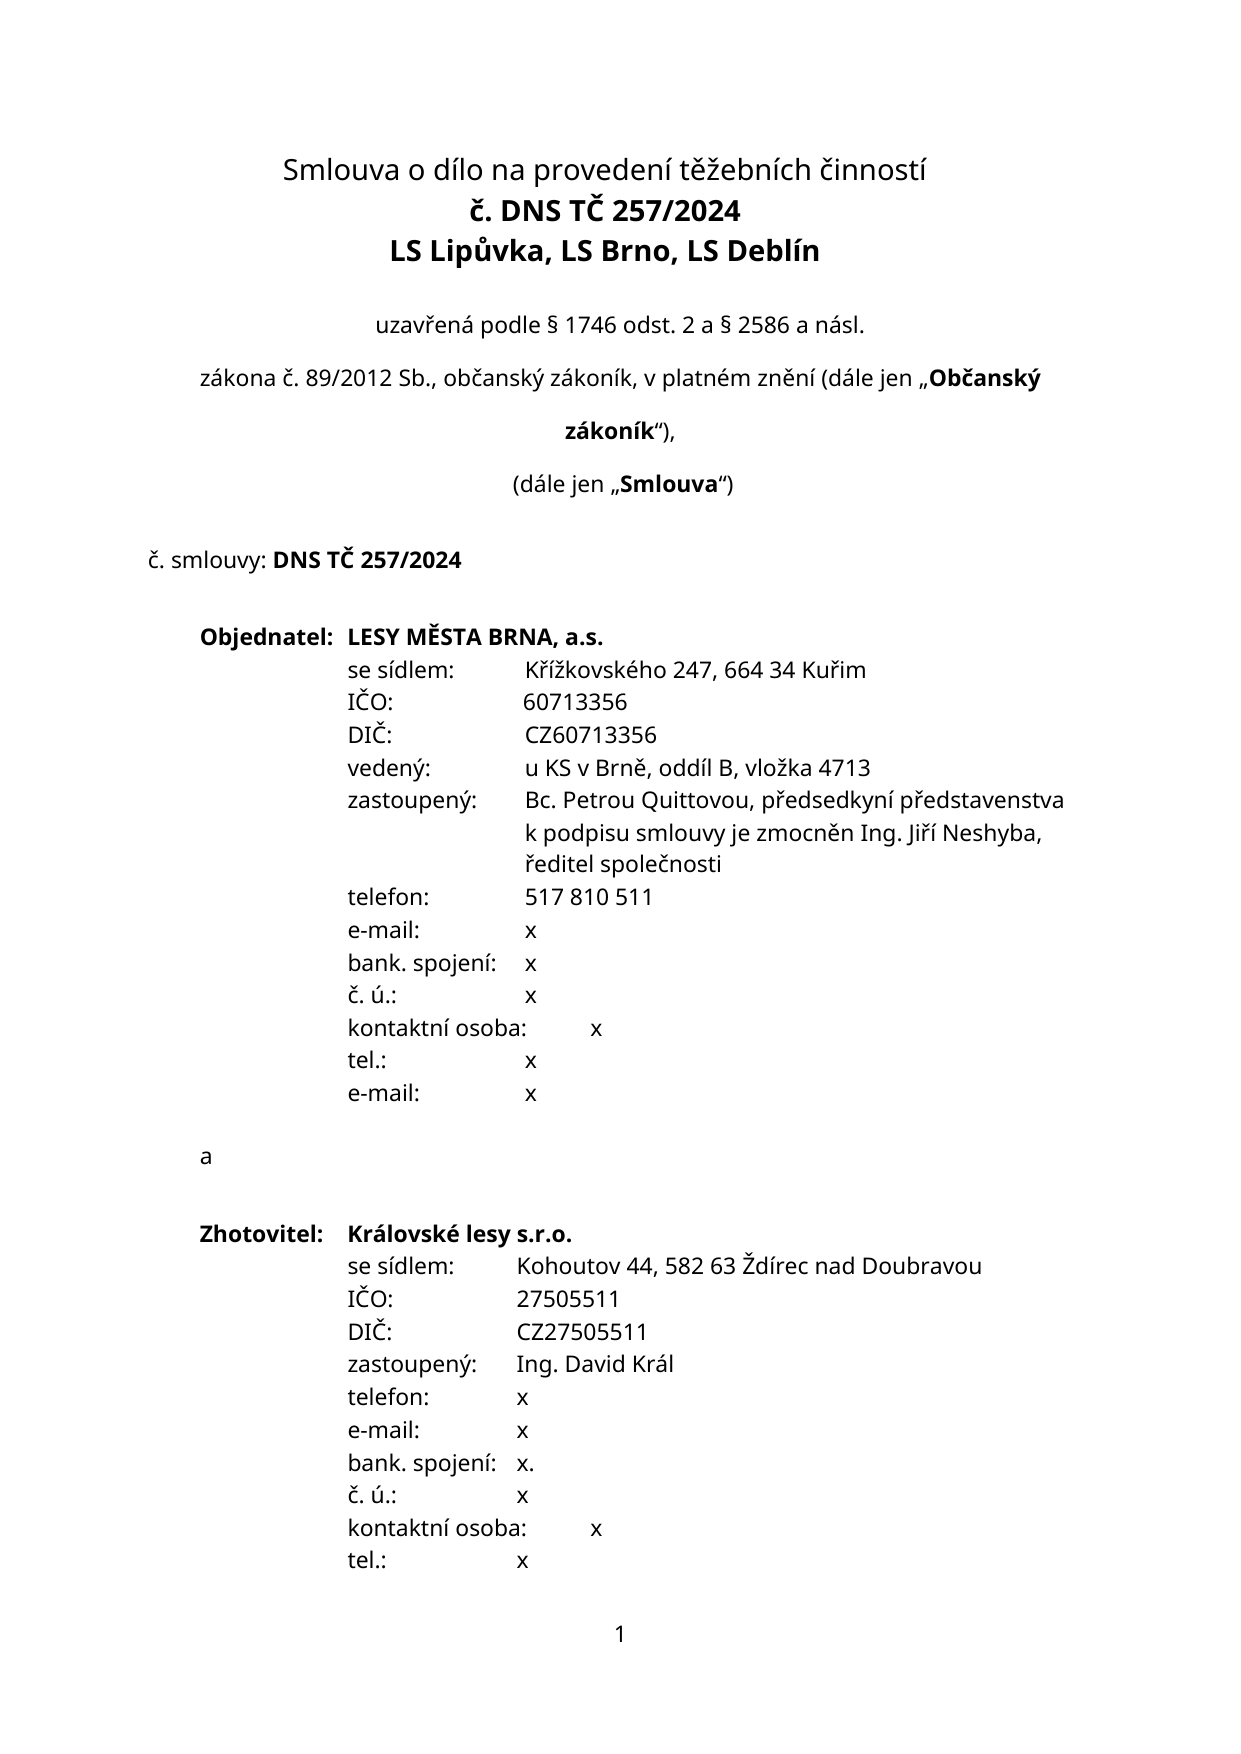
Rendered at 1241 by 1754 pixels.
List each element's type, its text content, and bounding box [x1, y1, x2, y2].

text a [199, 1140, 1093, 1171]
text zastoupený: Ing. David Král [347, 1348, 1093, 1380]
text IČO: 60713356 [347, 686, 1093, 717]
text e-mail: x [347, 1076, 1093, 1108]
text kontaktní osoba: x [347, 1011, 1093, 1043]
subtitle LS Lipůvka, LS Brno, LS Deblín [199, 231, 1010, 270]
subtitle Zhotovitel: Královské lesy s.r.o. [199, 1217, 1093, 1249]
text IČO: 27505511 [347, 1283, 1093, 1314]
text DIČ: CZ27505511 [347, 1316, 1093, 1347]
text kontaktní osoba: x [347, 1512, 1093, 1543]
text DIČ: CZ60713356 [347, 719, 1093, 750]
text tel.: x [347, 1544, 1093, 1576]
text tel.: x [347, 1044, 1093, 1075]
text bank. spojení: x. [347, 1447, 1093, 1478]
subtitle Smlouva o dílo na provedení těžebních činností [199, 149, 1010, 188]
text k podpisu smlouvy je zmocněn Ing. Jiří Neshyba, ředitel společnosti [524, 817, 1093, 879]
text (dále jen „Smlouva“) [148, 468, 1093, 499]
text zákona č. 89/2012 Sb., občanský zákoník, v platném znění (dále jen „Občanský zákoník“), [148, 362, 1093, 446]
text e-mail: x [347, 1414, 1093, 1445]
text se sídlem: Křížkovského 247, 664 34 Kuřim [347, 654, 1093, 685]
text zastoupený: Bc. Petrou Quittovou, předsedkyní představenstva [347, 784, 1093, 816]
subtitle č. DNS TČ 257/2024 [199, 190, 1010, 229]
text č. ú.: x [347, 1479, 1093, 1510]
text e-mail: x [347, 914, 1093, 945]
text č. ú.: x [347, 979, 1093, 1010]
text se sídlem: Kohoutov 44, 582 63 Ždírec nad Doubravou [347, 1250, 1093, 1282]
text č. smlouvy: DNS TČ 257/2024 [148, 544, 1093, 575]
text telefon: x [347, 1381, 1093, 1412]
text bank. spojení: x [347, 946, 1093, 978]
subtitle Objednatel: LESY MĚSTA BRNA, a.s. [199, 621, 1093, 652]
text uzavřená podle § 1746 odst. 2 a § 2586 a násl. [148, 309, 1093, 340]
text telefon: 517 810 511 [347, 881, 1093, 912]
text vedený: u KS v Brně, oddíl B, vložka 4713 [347, 752, 1093, 783]
